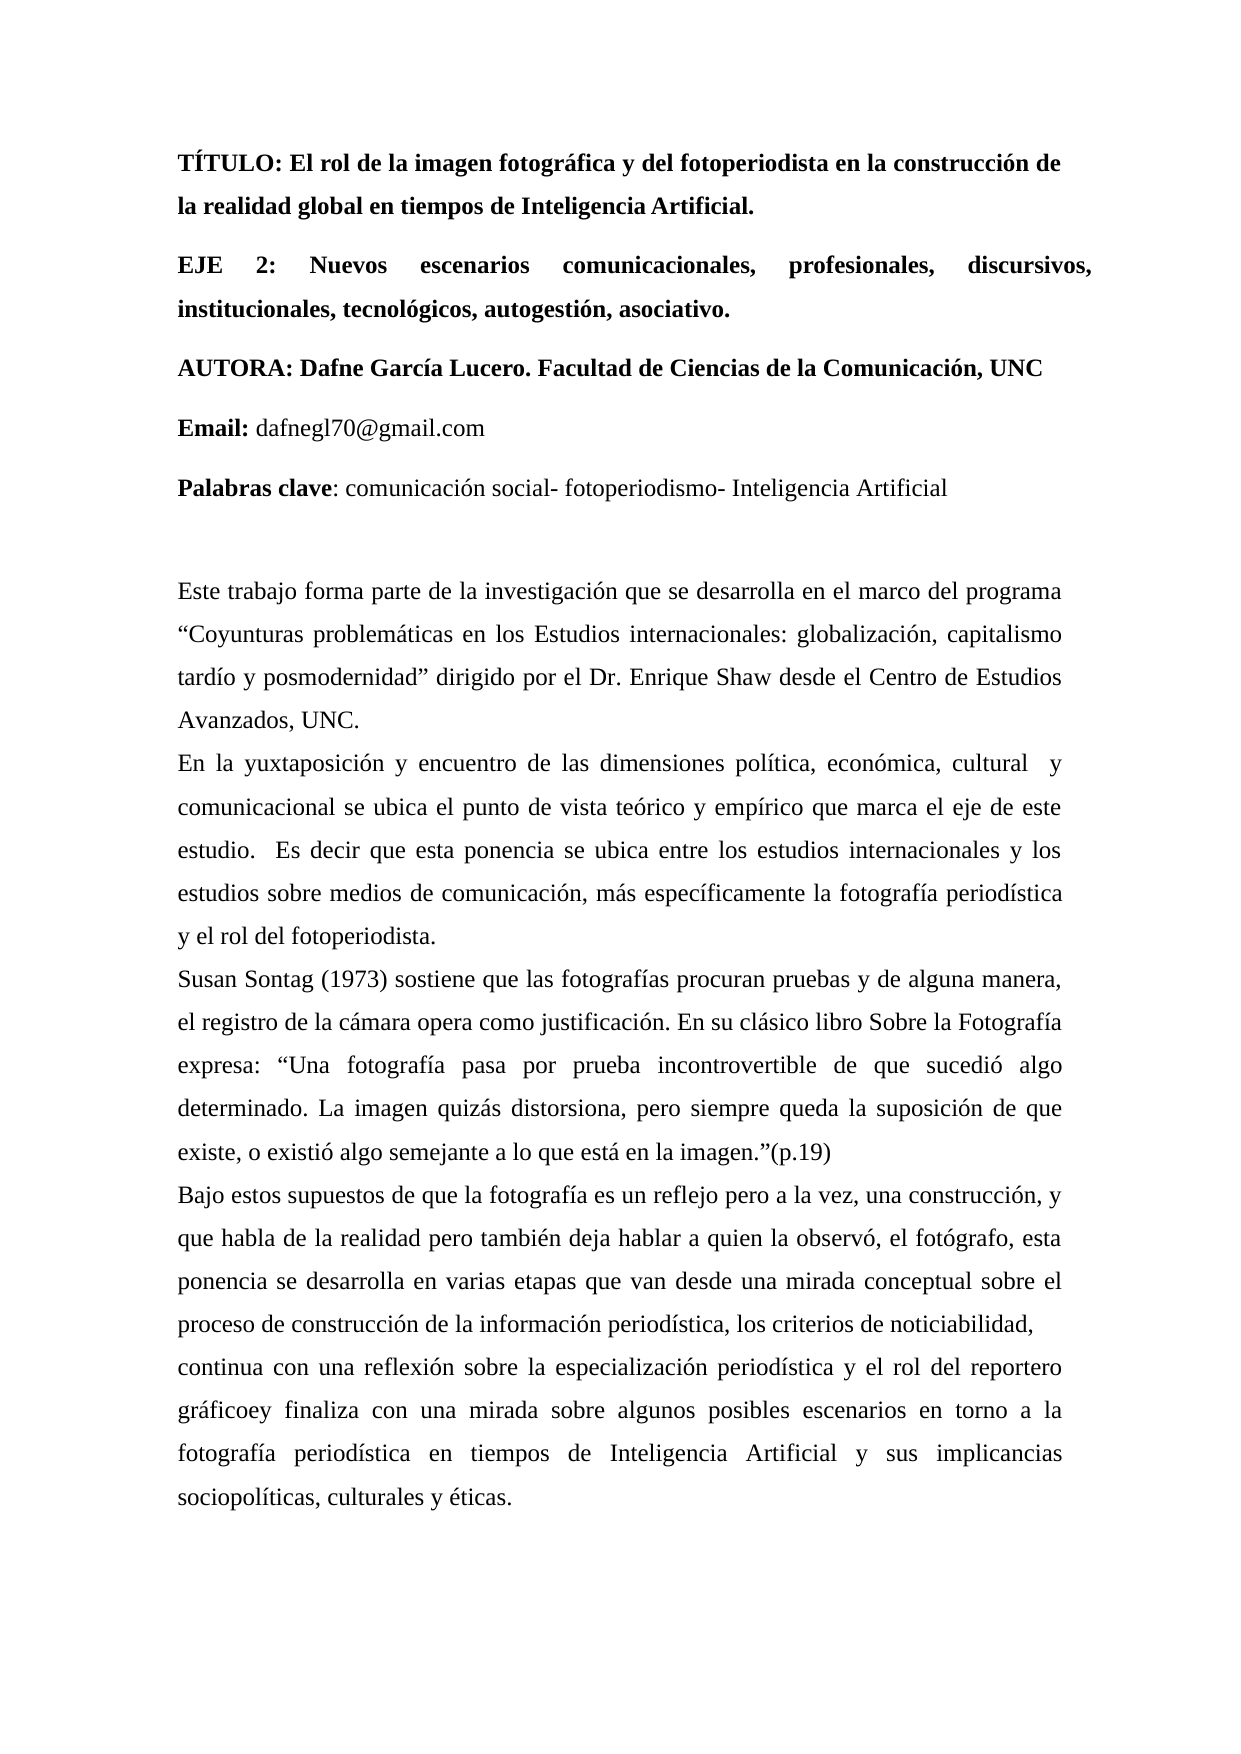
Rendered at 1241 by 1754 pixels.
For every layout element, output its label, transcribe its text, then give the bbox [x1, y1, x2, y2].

text En la yuxtaposición y encuentro de las dimensiones política, económica, cultural y comunicacional se ubica el punto de vista teórico y empírico que marca el eje de este estudio. Es decir que esta ponencia se ubica entre los estudios internacionales y los estudios sobre medios de comunicación, más específicamente la fotografía periodística y el rol del fotoperiodista. [169, 748, 1063, 950]
text AUTORA: Dafne García Lucero. Facultad de Ciencias de la Comunicación, UNC [169, 353, 1093, 382]
text Susan Sontag (1973) sostiene que las fotografías procuran pruebas y de alguna manera, el registro de la cámara opera como justificación. En su clásico libro Sobre la Fotografía expresa: “Una fotografía pasa por prueba incontrovertible de que sucedió algo determinado. La imagen quizás distorsiona, pero siempre queda la suposición de que existe, o existió algo semejante a lo que está en la imagen.”(p.19) [169, 964, 1063, 1165]
text EJE 2: Nuevos escenarios comunicacionales, profesionales, discursivos, institucionales, tecnológicos, autogestión, asociativo. [169, 251, 1093, 322]
text Bajo estos supuestos de que la fotografía es un reflejo pero a la vez, una construcción, y que habla de la realidad pero también deja hablar a quien la observó, el fotógrafo, esta ponencia se desarrolla en varias etapas que van desde una mirada conceptual sobre el proceso de construcción de la información periodística, los criterios de noticiabilidad, [169, 1180, 1063, 1338]
text TÍTULO: El rol de la imagen fotográfica y del fotoperiodista en la construcción de la realidad global en tiempos de Inteligencia Artificial. [177, 148, 1063, 219]
text Email: dafnegl70@gmail.com [169, 413, 1093, 442]
text Palabras clave: comunicación social- fotoperiodismo- Inteligencia Artificial [169, 473, 1063, 502]
text Este trabajo forma parte de la investigación que se desarrolla en el marco del programa “Coyunturas problemáticas en los Estudios internacionales: globalización, capitalismo tardío y posmodernidad” dirigido por el Dr. Enrique Shaw desde el Centro de Estudios Avanzados, UNC. [169, 576, 1063, 734]
text continua con una reflexión sobre la especialización periodística y el rol del reportero gráficoey finaliza con una mirada sobre algunos posibles escenarios en torno a la fotografía periodística en tiempos de Inteligencia Artificial y sus implicancias sociopolíticas, culturales y éticas. [169, 1352, 1063, 1510]
